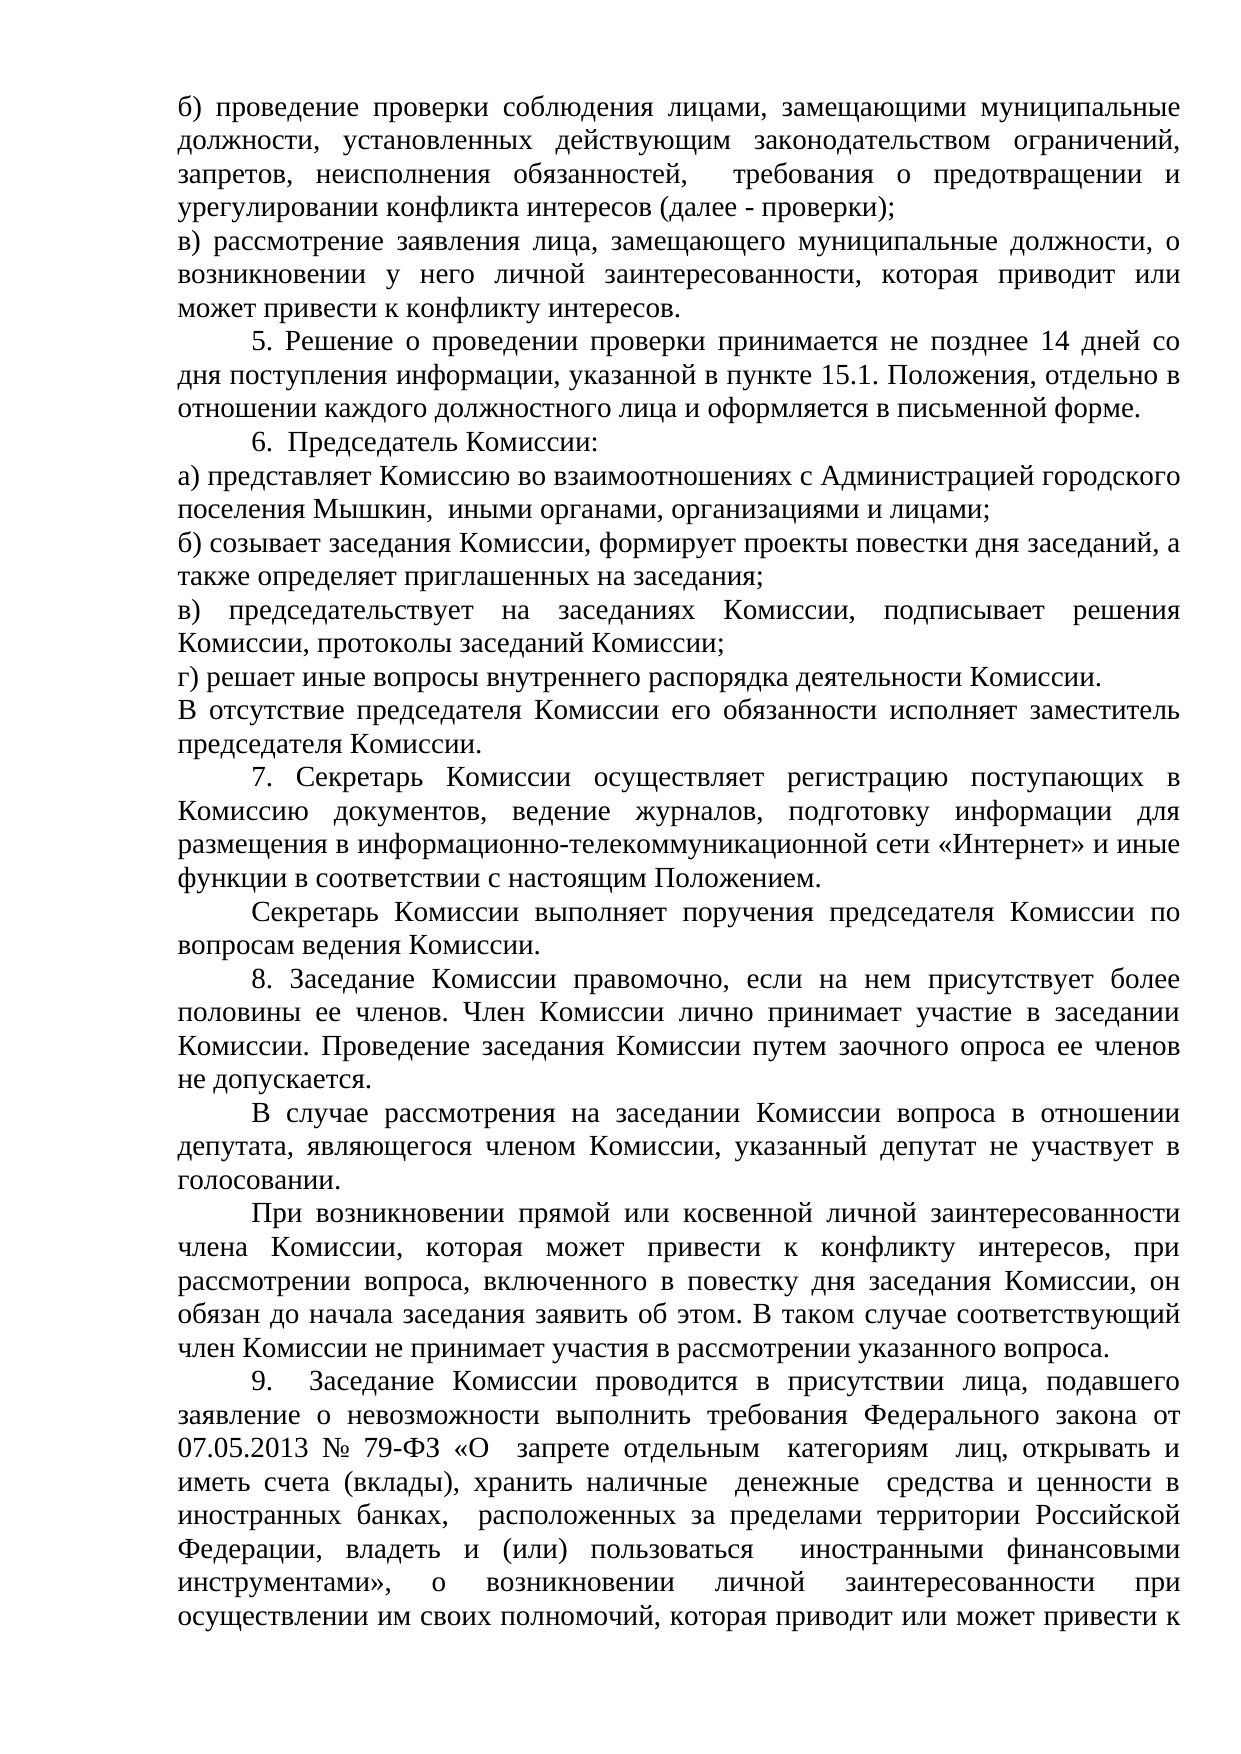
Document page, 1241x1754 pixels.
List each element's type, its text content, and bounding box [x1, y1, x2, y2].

text При возникновении прямой или косвенной личной заинтересованности члена Комиссии, которая может привести к конфликту интересов, при рассмотрении вопроса, включенного в повестку дня заседания Комиссии, он обязан до начала заседания заявить об этом. В таком случае соответствующий член Комиссии не принимает участия в рассмотрении указанного вопроса. [177, 1196, 1181, 1363]
text 6. Председатель Комиссии: [177, 424, 1181, 458]
text 5. Решение о проведении проверки принимается не позднее 14 дней со дня поступления информации, указанной в пункте 15.1. Положения, отдельно в отношении каждого должностного лица и оформляется в письменной форме. [177, 323, 1181, 424]
text а) представляет Комиссию во взаимоотношениях с Администрацией городского поселения Мышкин, иными органами, организациями и лицами; [177, 458, 1181, 525]
text б) созывает заседания Комиссии, формирует проекты повестки дня заседаний, а также определяет приглашенных на заседания; [177, 525, 1181, 592]
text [177, 1363, 1181, 1632]
text в) председательствует на заседаниях Комиссии, подписывает решения Комиссии, протоколы заседаний Комиссии; [177, 592, 1181, 659]
text б) проведение проверки соблюдения лицами, замещающими муниципальные должности, установленных действующим законодательством ограничений, запретов, неисполнения обязанностей, требования о предотвращении и урегулировании конфликта интересов (далее - проверки); [177, 89, 1181, 223]
text В отсутствие председателя Комиссии его обязанности исполняет заместитель председателя Комиссии. [177, 692, 1181, 759]
text В случае рассмотрения на заседании Комиссии вопроса в отношении депутата, являющегося членом Комиссии, указанный депутат не участвует в голосовании. [177, 1095, 1181, 1196]
text Секретарь Комиссии выполняет поручения председателя Комиссии по вопросам ведения Комиссии. [177, 894, 1181, 961]
text в) рассмотрение заявления лица, замещающего муниципальные должности, о возникновении у него личной заинтересованности, которая приводит или может привести к конфликту интересов. [177, 223, 1181, 323]
text 8. Заседание Комиссии правомочно, если на нем присутствует более половины ее членов. Член Комиссии лично принимает участие в заседании Комиссии. Проведение заседания Комиссии путем заочного опроса ее членов не допускается. [177, 961, 1181, 1095]
text г) решает иные вопросы внутреннего распорядка деятельности Комиссии. [177, 659, 1181, 692]
text 7. Секретарь Комиссии осуществляет регистрацию поступающих в Комиссию документов, ведение журналов, подготовку информации для размещения в информационно-телекоммуникационной сети «Интернет» и иные функции в соответствии с настоящим Положением. [177, 759, 1181, 894]
